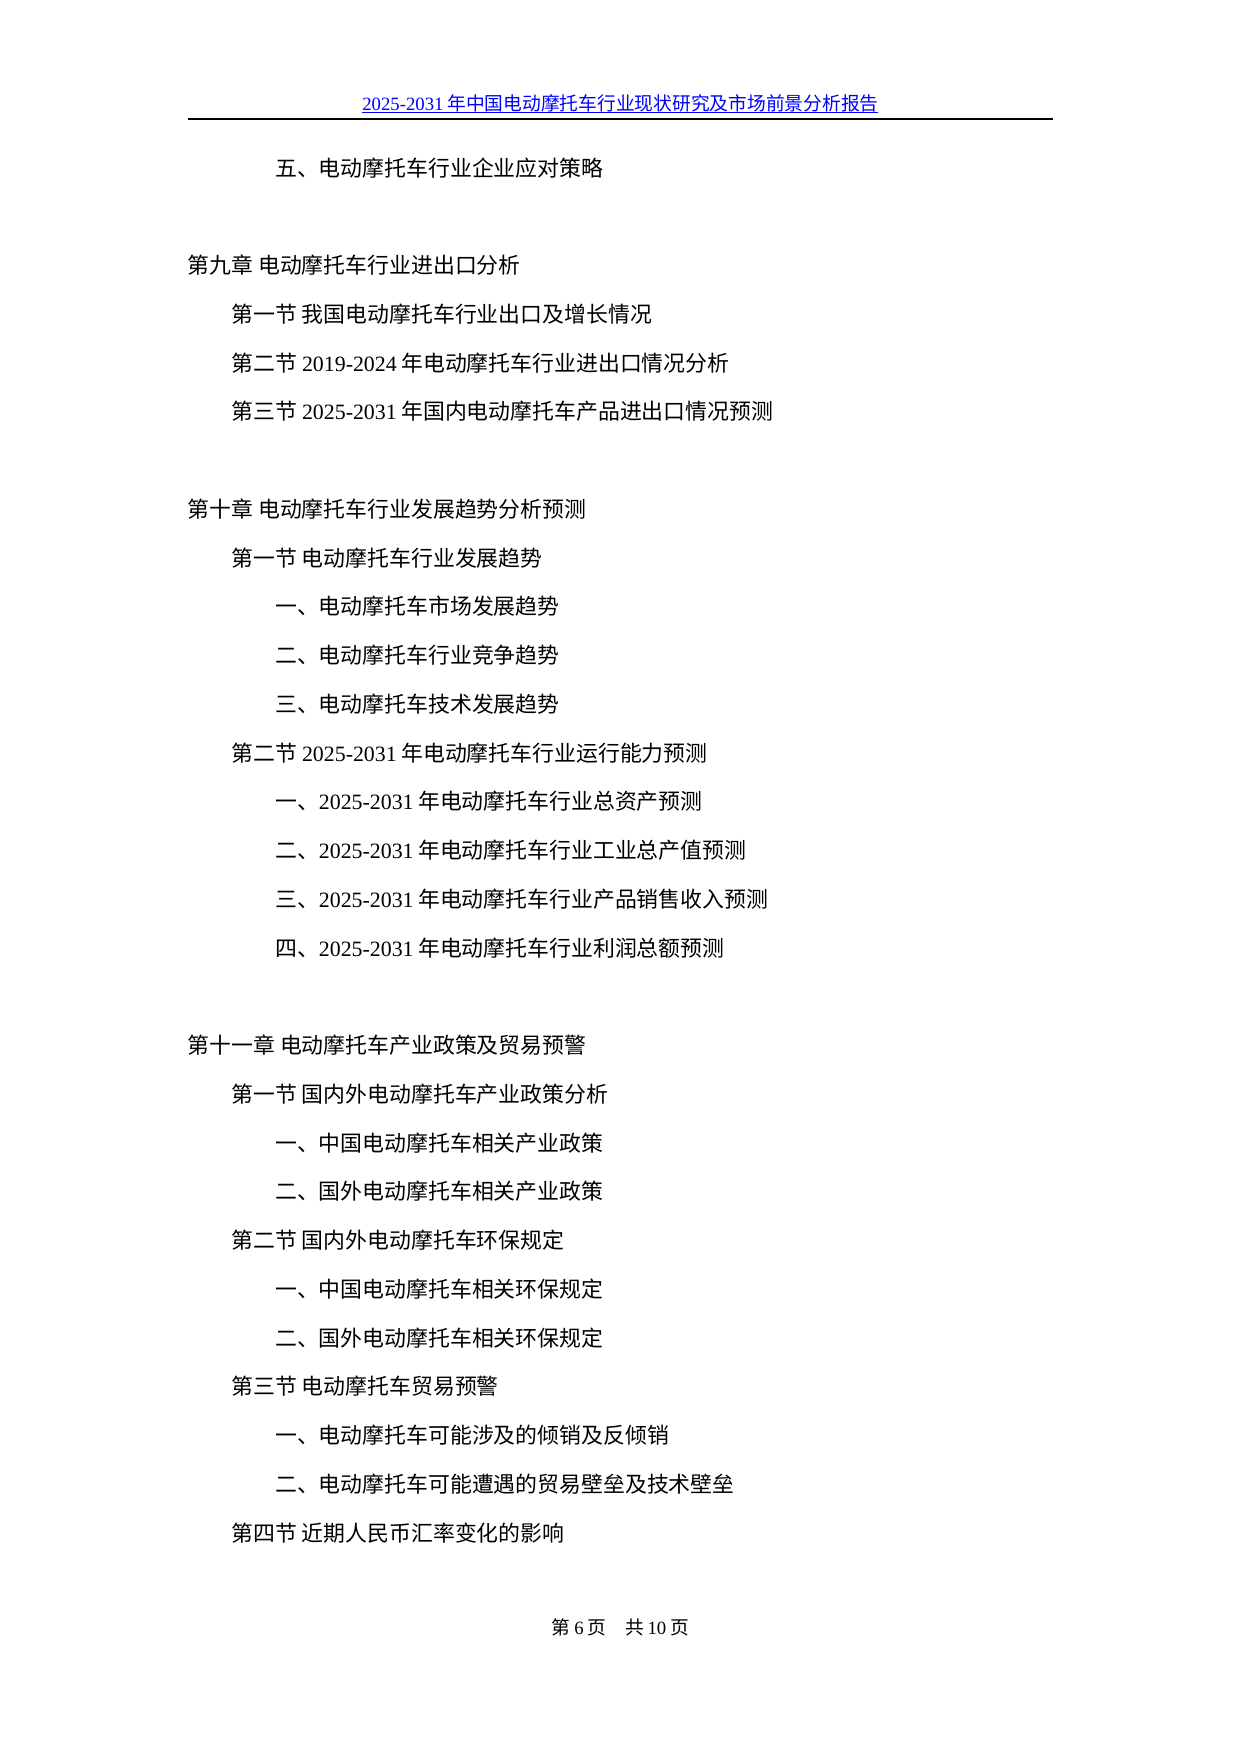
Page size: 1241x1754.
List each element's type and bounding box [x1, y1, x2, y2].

text [187, 150, 1053, 1548]
